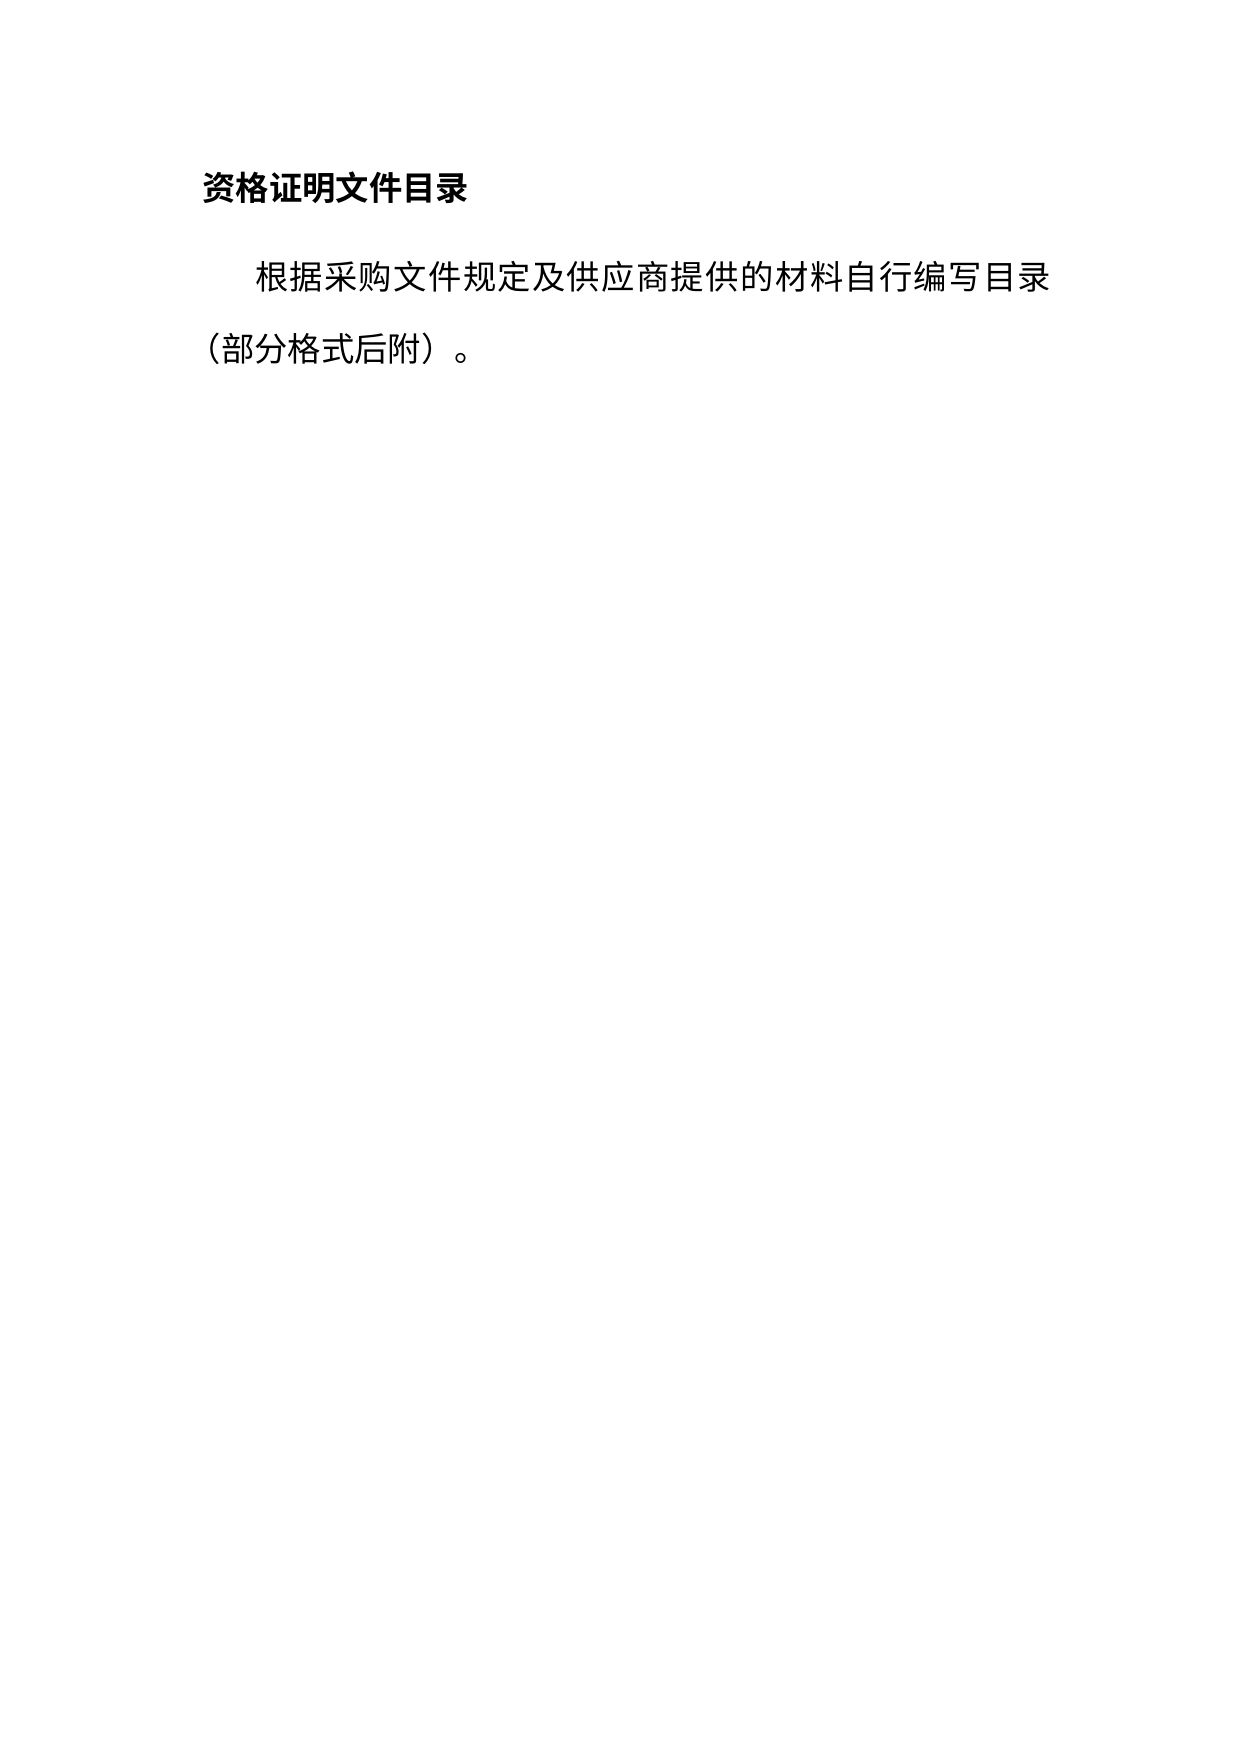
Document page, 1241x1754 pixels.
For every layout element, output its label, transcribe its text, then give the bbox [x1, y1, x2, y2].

text 资格证明文件目录 [202, 162, 1053, 210]
text 根据采购文件规定及供应商提供的材料自行编写目录（部分格式后附）。 [187, 251, 1053, 371]
